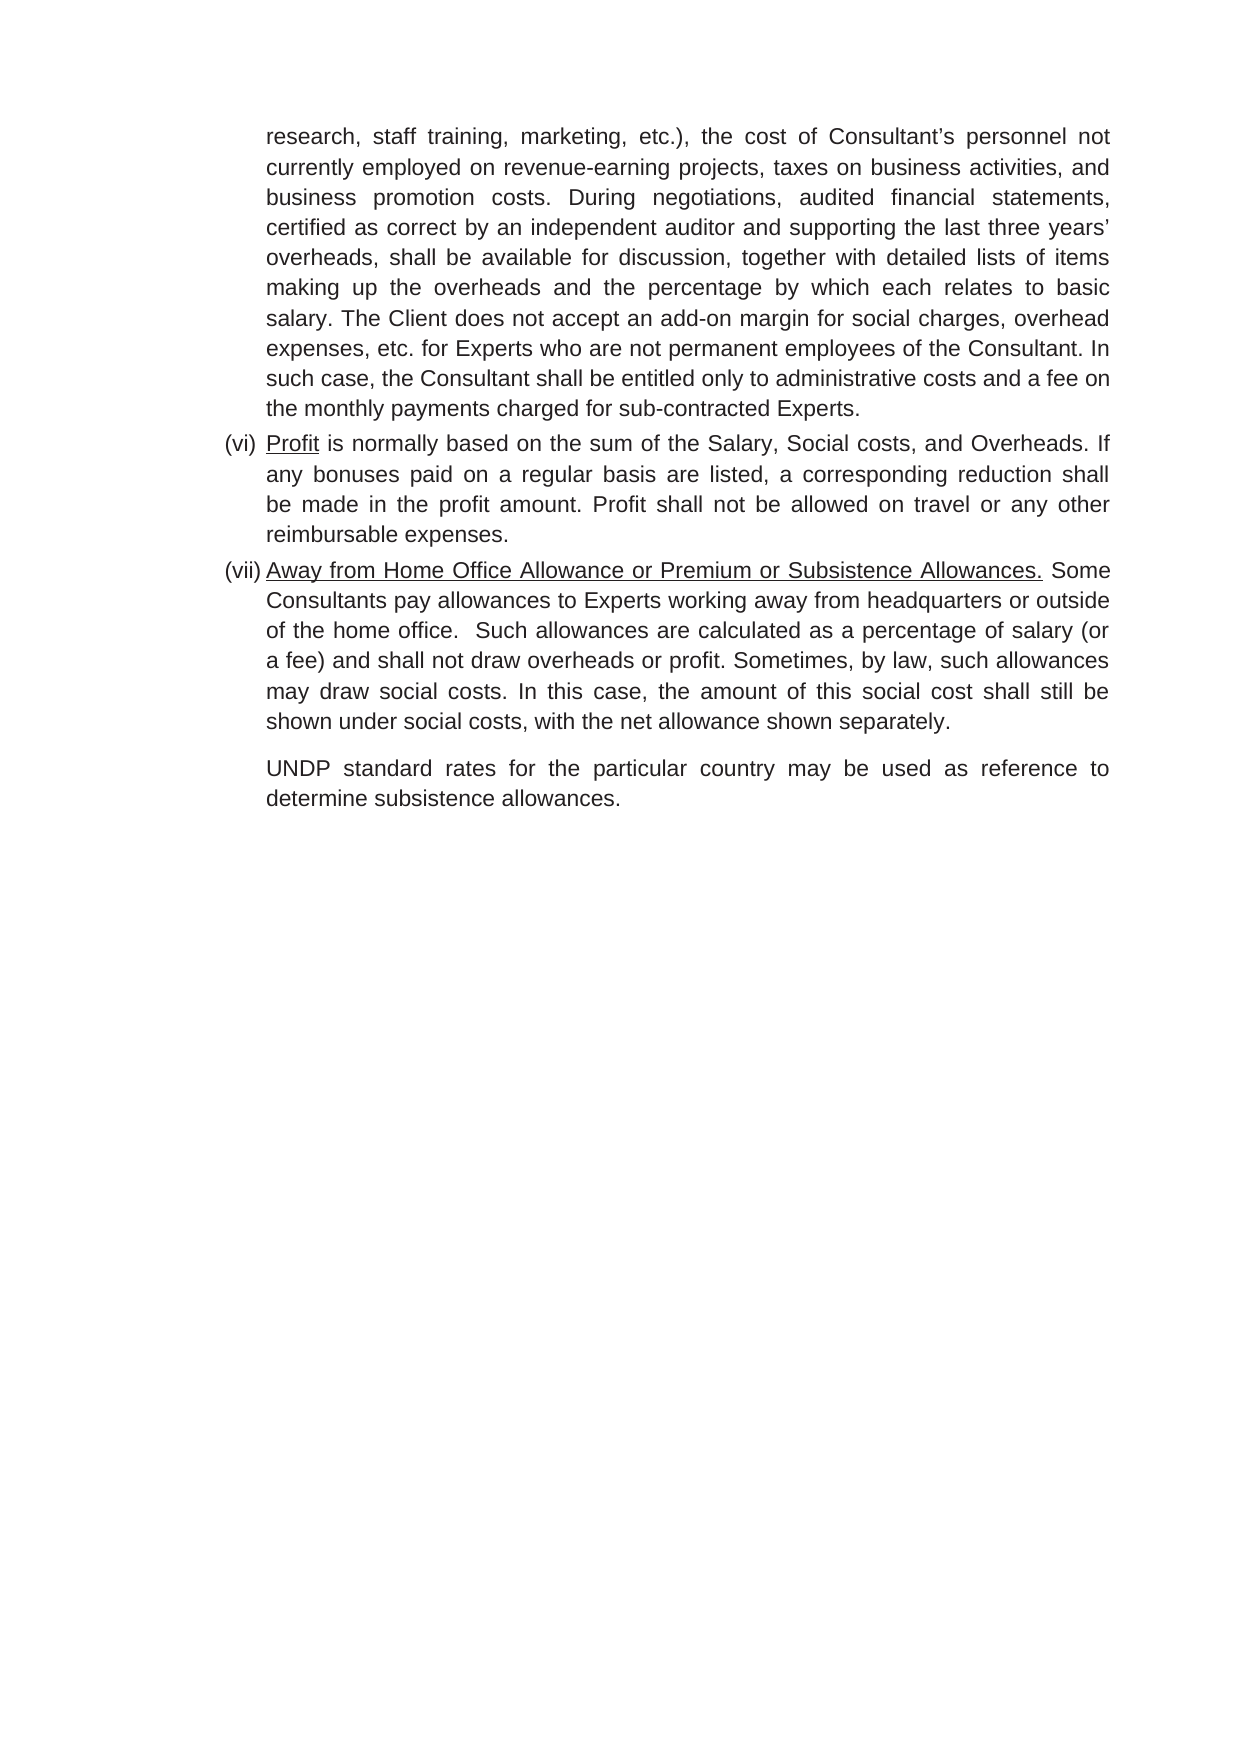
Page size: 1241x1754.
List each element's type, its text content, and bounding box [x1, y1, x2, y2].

list Profit is normally based on the sum of the Salary, Social costs, and Overheads. If any bonuses paid on a regular basis are listed, a corresponding reduction shall be made in the profit amount. Profit shall not be allowed on travel or any other reimbursable expenses. [224, 430, 1111, 547]
list Away from Home Office Allowance or Premium or Subsistence Allowances. Some Consultants pay allowances to Experts working away from headquarters or outside of the home office. Such allowances are calculated as a percentage of salary (or a fee) and shall not draw overheads or profit. Sometimes, by law, such allowances may draw social costs. In this case, the amount of this social cost shall still be shown under social costs, with the net allowance shown separately. [224, 557, 1111, 734]
text research, staff training, marketing, etc.), the cost of Consultant’s personnel not currently employed on revenue-earning projects, taxes on business activities, and business promotion costs. During negotiations, audited financial statements, certified as correct by an independent auditor and supporting the last three years’ overheads, shall be available for discussion, together with detailed lists of items making up the overheads and the percentage by which each relates to basic salary. The Client does not accept an add-on margin for social charges, overhead expenses, etc. for Experts who are not permanent employees of the Consultant. In such case, the Consultant shall be entitled only to administrative costs and a fee on the monthly payments charged for sub-contracted Experts. [266, 123, 1111, 421]
text UNDP standard rates for the particular country may be used as reference to determine subsistence allowances. [266, 755, 1110, 812]
